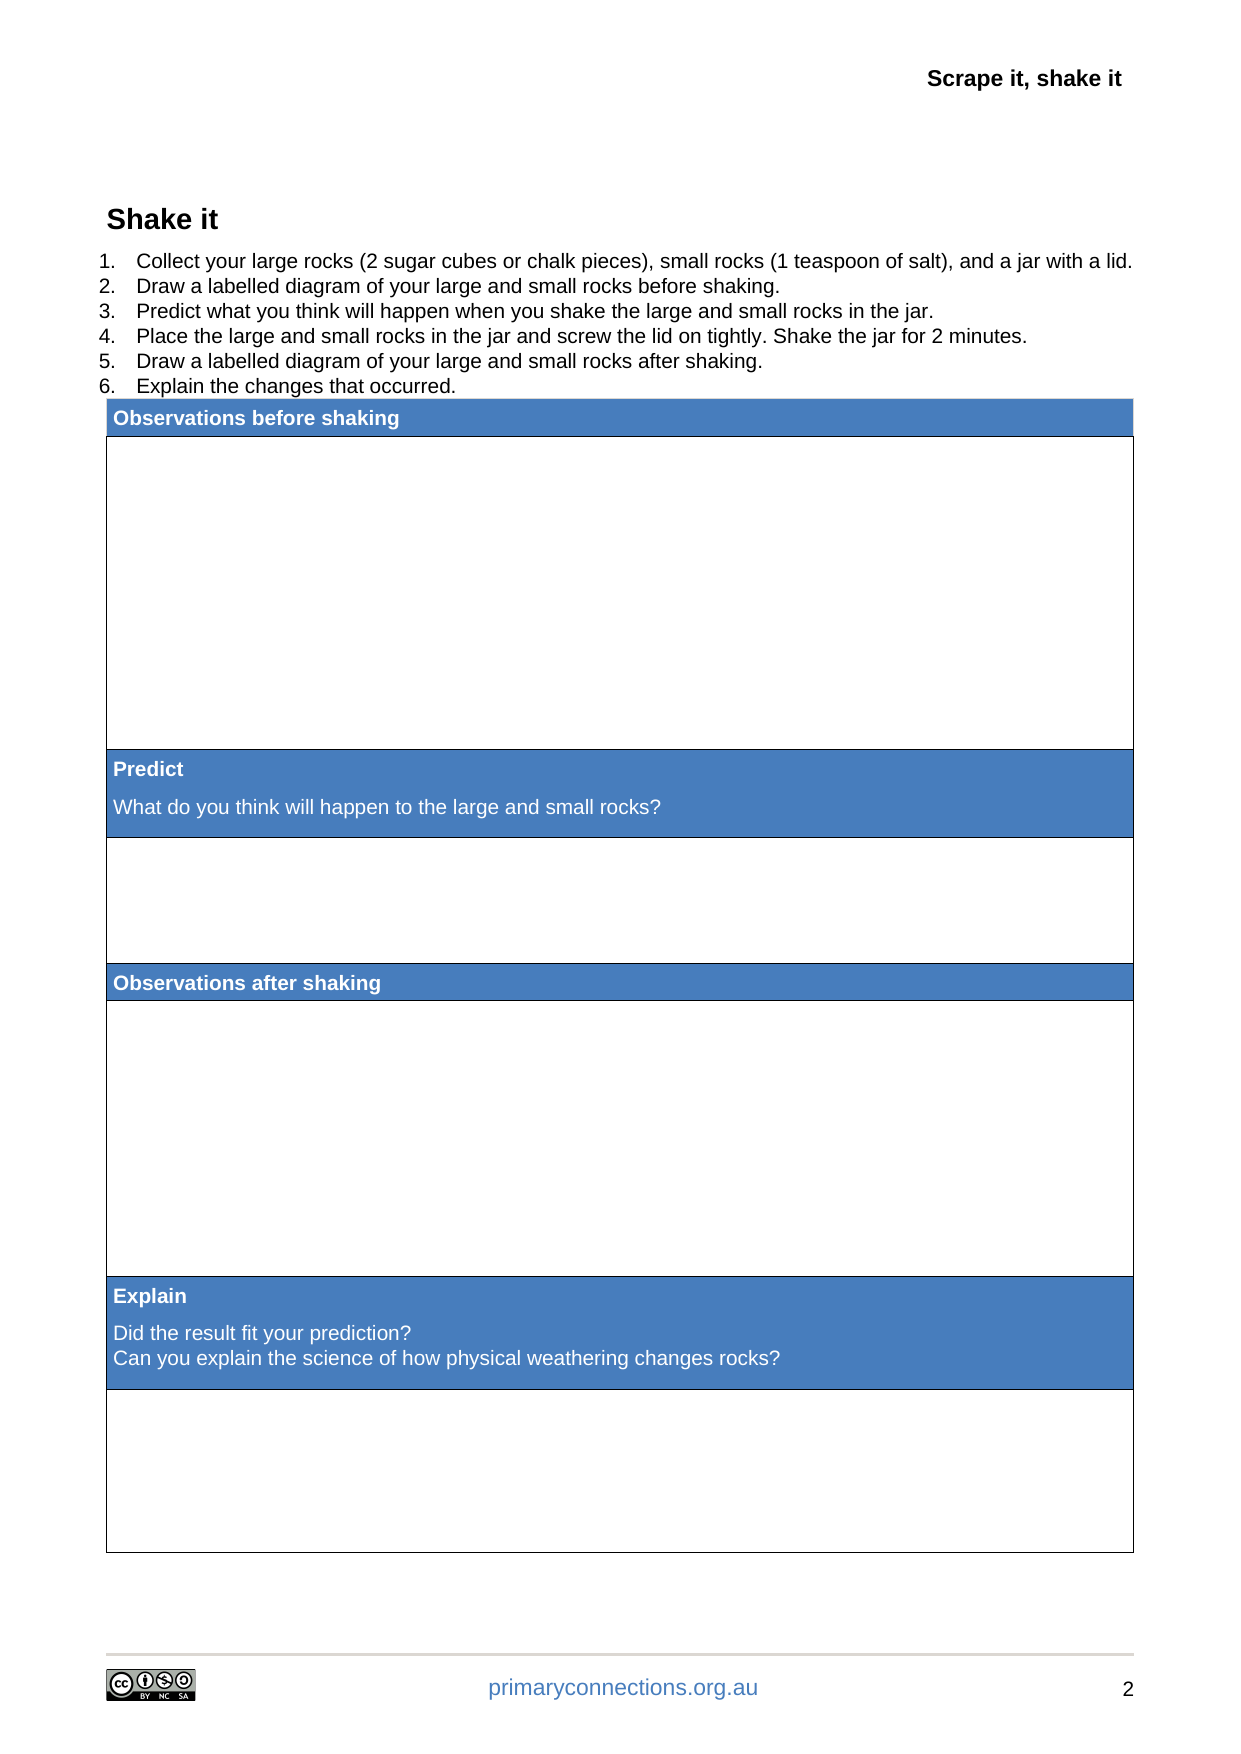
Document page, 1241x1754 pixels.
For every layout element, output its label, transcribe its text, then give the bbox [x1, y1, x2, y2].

list Collect your large rocks (2 sugar cubes or chalk pieces), small rocks (1 teaspoon of salt), and a jar with a lid. [98, 248, 1134, 273]
table_cell [107, 838, 1133, 962]
table_cell Explain Did the result fit your prediction? Can you explain the science of how physical weathering changes rocks? [107, 1277, 1133, 1389]
table_header Observations before shaking [107, 399, 1133, 436]
list Explain the changes that occurred. [98, 373, 1134, 398]
subtitle Shake it [106, 202, 1134, 236]
table_cell [107, 1001, 1133, 1276]
list Predict what you think will happen when you shake the large and small rocks in the jar. [98, 298, 1134, 323]
list Draw a labelled diagram of your large and small rocks before shaking. [98, 273, 1134, 298]
list Place the large and small rocks in the jar and screw the lid on tightly. Shake the jar for 2 minutes. [98, 323, 1134, 348]
list Draw a labelled diagram of your large and small rocks after shaking. [98, 348, 1134, 373]
table_cell [107, 1390, 1133, 1552]
table_cell Observations after shaking [107, 964, 1133, 1000]
table_cell [107, 437, 1133, 749]
table_cell Predict What do you think will happen to the large and small rocks? [107, 750, 1133, 837]
picture [106, 1669, 196, 1701]
